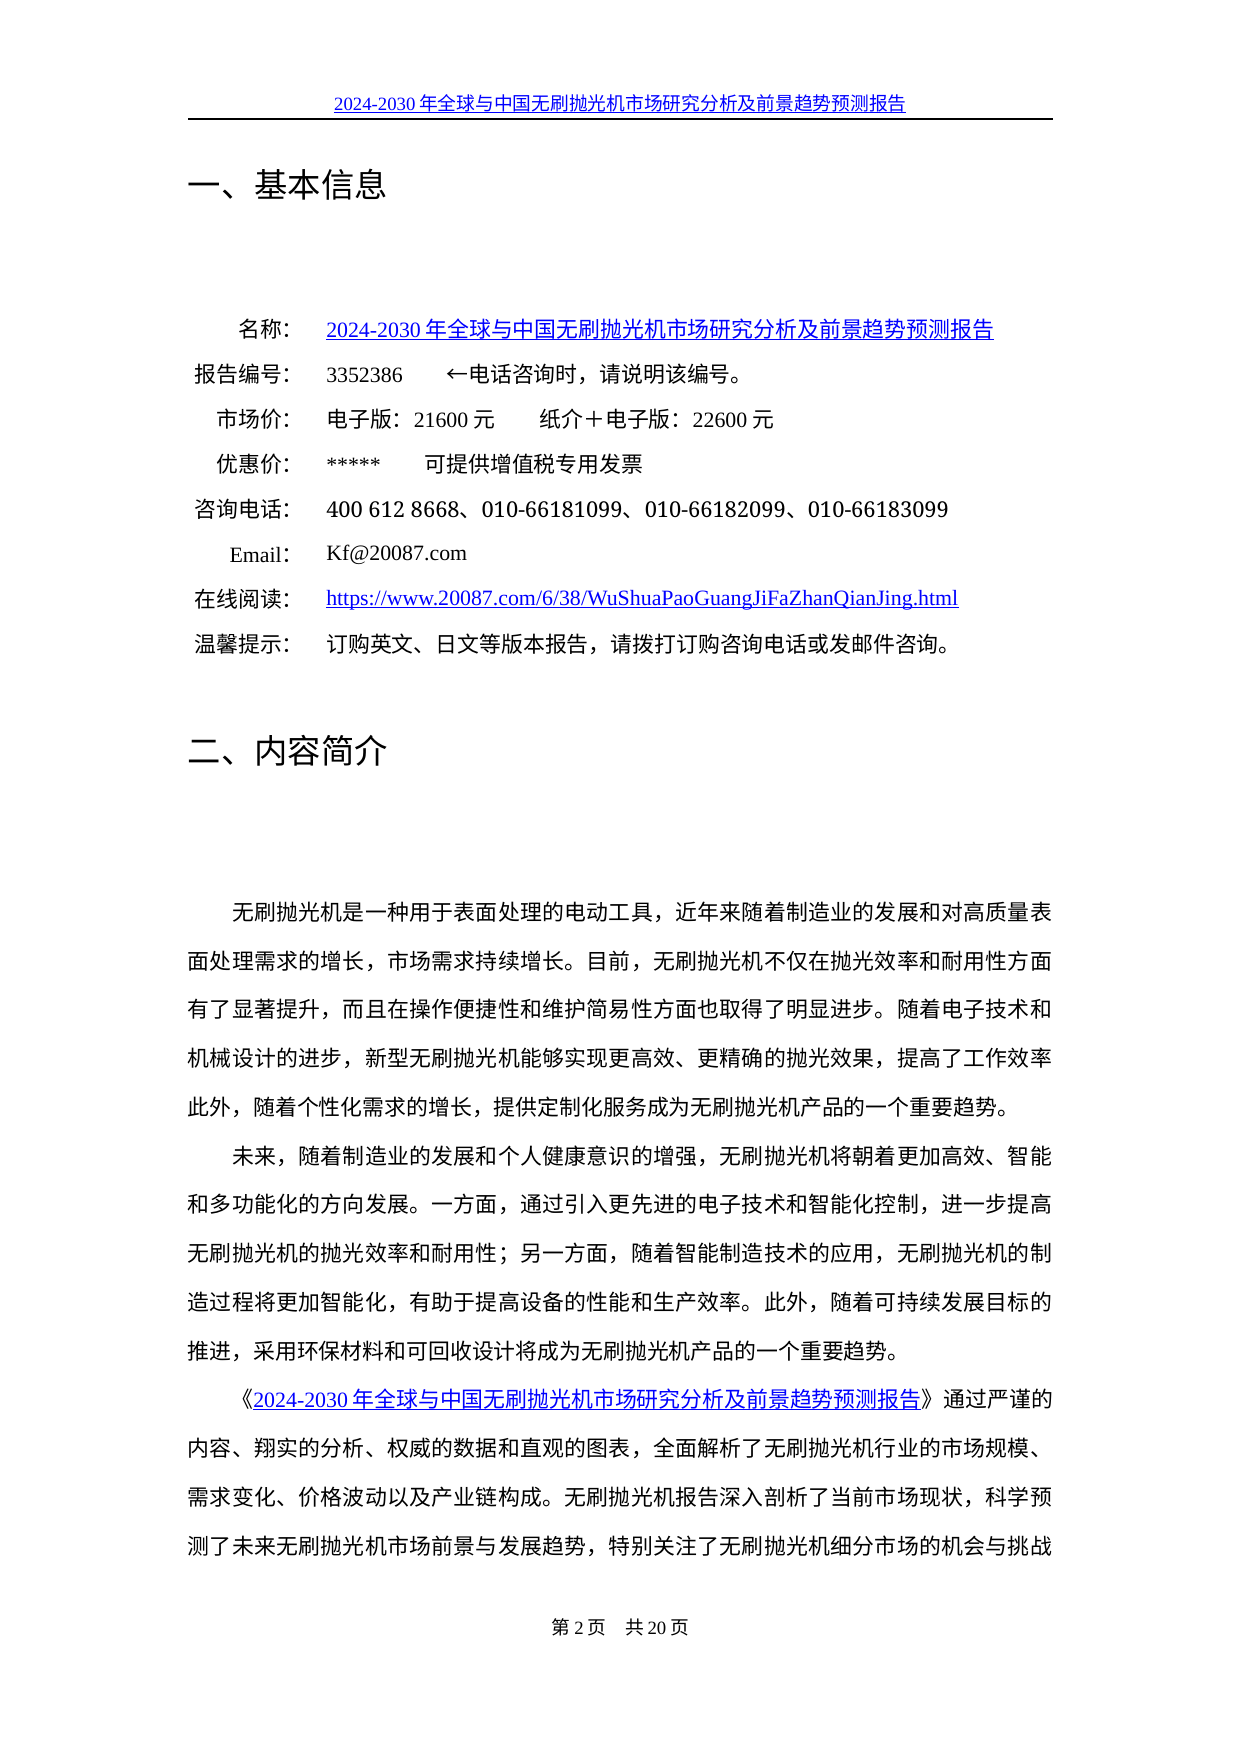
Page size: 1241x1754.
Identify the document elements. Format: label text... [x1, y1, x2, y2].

table_cell [315, 582, 1073, 627]
title 二、内容简介 [187, 717, 1053, 782]
table_cell 在线阅读： [167, 582, 315, 627]
table_cell 400 612 8668、010-66181099、010-66182099、010-66183099 [315, 492, 1073, 537]
table_cell 温馨提示： [167, 627, 315, 672]
table_cell 电子版：21600 元 纸介＋电子版：22600 元 [315, 402, 1073, 447]
table_cell 3352386 ←电话咨询时，请说明该编号。 [315, 357, 1073, 402]
table_cell 优惠价： [167, 447, 315, 492]
table_header 2024-2030年全球与中国无刷抛光机市场研究分析及前景趋势预测报告 [315, 312, 1073, 357]
table_cell 报告编号： [167, 357, 315, 402]
table_header 名称： [167, 312, 315, 357]
table_cell 订购英文、日文等版本报告，请拨打订购咨询电话或发邮件咨询。 [315, 627, 1073, 672]
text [187, 894, 1053, 1561]
table_cell 市场价： [167, 402, 315, 447]
table_cell 咨询电话： [167, 492, 315, 537]
table_cell ***** 可提供增值税专用发票 [315, 447, 1073, 492]
title 一、基本信息 [187, 150, 1053, 215]
table_cell Email： [167, 537, 315, 582]
table_cell Kf@20087.com [315, 537, 1073, 582]
